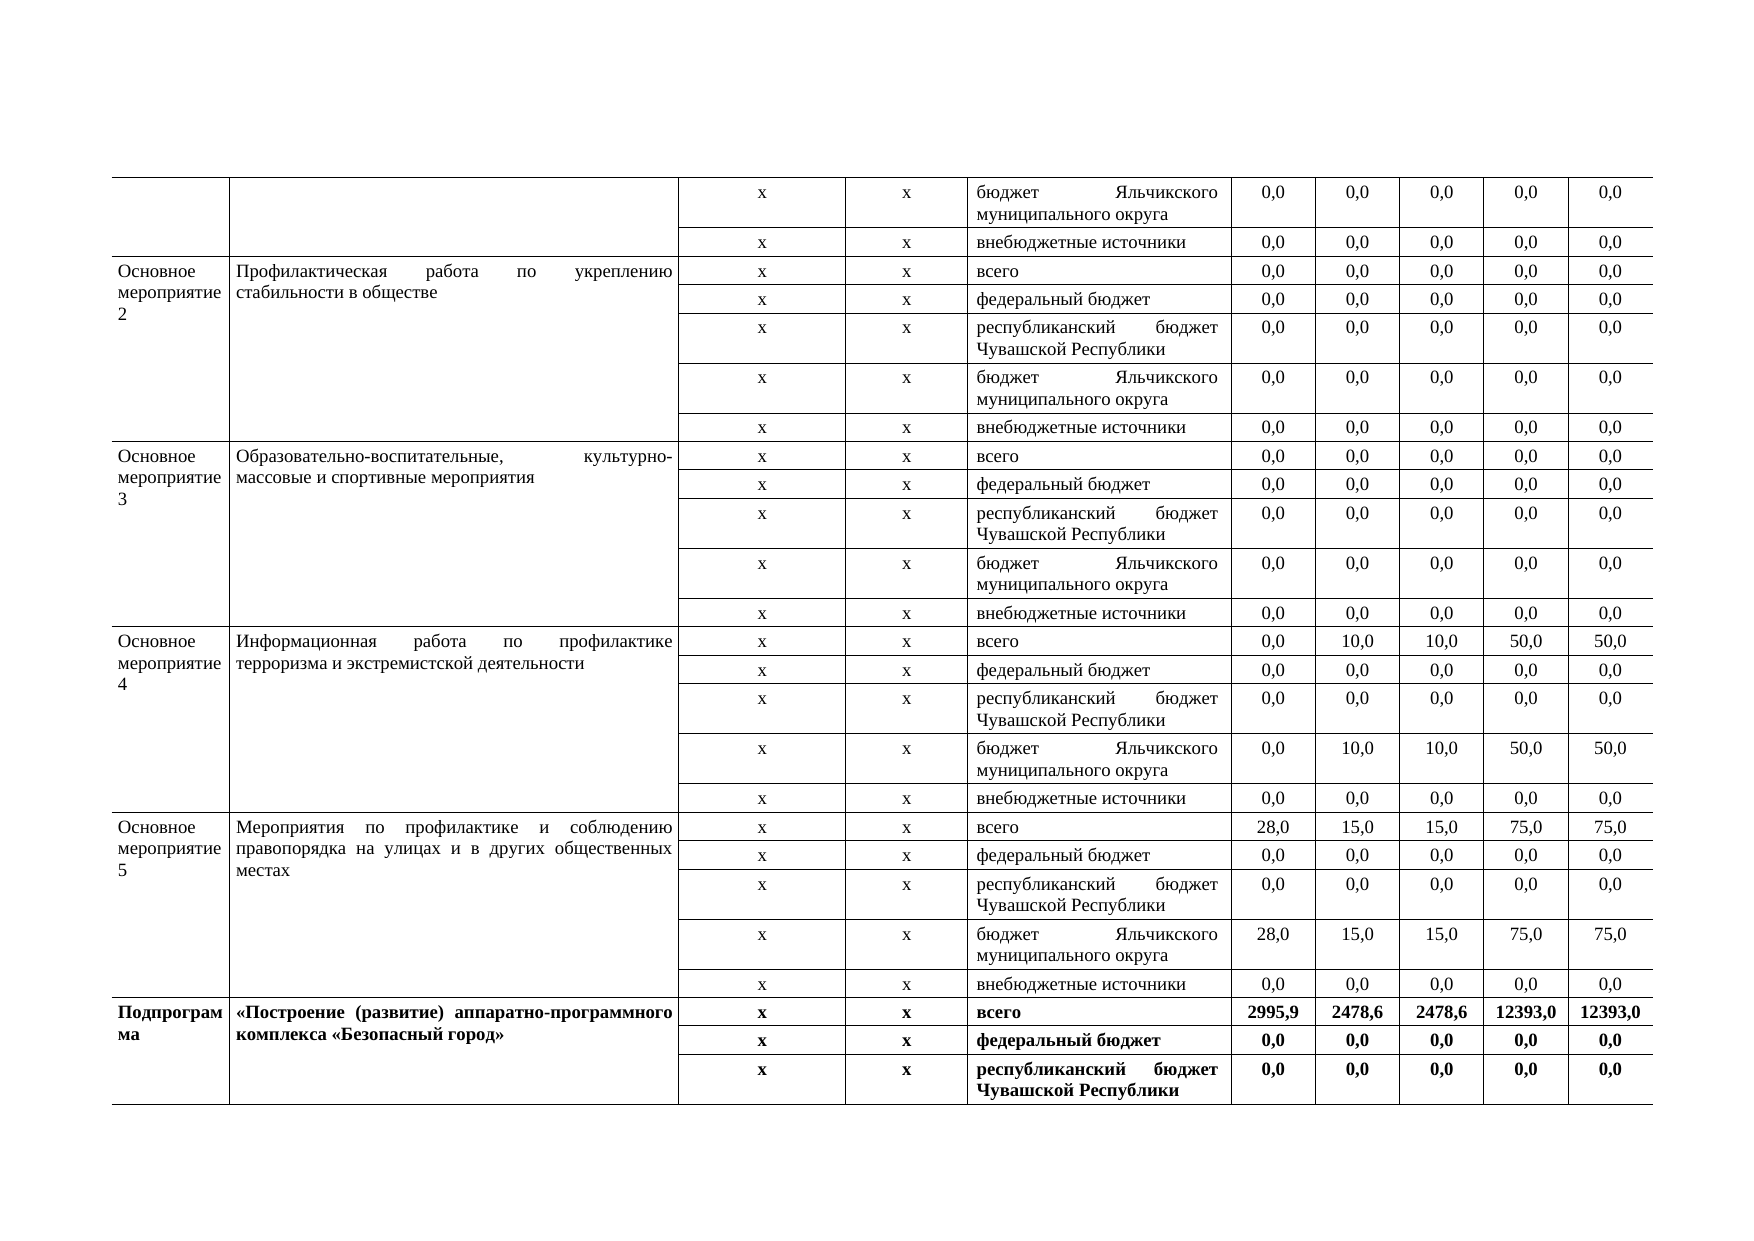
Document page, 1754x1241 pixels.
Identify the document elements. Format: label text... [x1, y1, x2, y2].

table_cell Мероприятия по профилактике и соблюдению правопорядка на улицах и в других общественных местах [230, 813, 678, 997]
table_cell 0,0 [1400, 784, 1483, 812]
table_cell 0,0 [1484, 228, 1568, 256]
table_cell 0,0 [1232, 970, 1315, 997]
table_cell 75,0 [1569, 813, 1652, 840]
table_cell 0,0 [1484, 470, 1568, 498]
table_cell Информационная работа по профилактике терроризма и экстремистской деятельности [230, 627, 678, 812]
table_cell Основное мероприятие 4 [112, 627, 229, 812]
table_cell 0,0 [1232, 599, 1315, 626]
table_cell федеральный бюджет [968, 841, 1231, 868]
table_cell х [679, 285, 845, 312]
table_cell 0,0 [1316, 257, 1399, 284]
table_cell 0,0 [1316, 870, 1399, 918]
table_cell 0,0 [1484, 1055, 1568, 1104]
table_cell 0,0 [1316, 442, 1399, 469]
table_cell 0,0 [1232, 656, 1315, 683]
table_cell 0,0 [1569, 442, 1652, 469]
table_cell республиканский бюджет Чувашской Республики [968, 1055, 1231, 1104]
table_cell 0,0 [1400, 442, 1483, 469]
table_cell 0,0 [1484, 442, 1568, 469]
table_cell х [846, 1026, 967, 1054]
table_cell всего [968, 442, 1231, 469]
table_cell 0,0 [1569, 1026, 1652, 1054]
table_cell х [679, 920, 845, 968]
table_cell федеральный бюджет [968, 656, 1231, 683]
table_cell республиканский бюджет Чувашской Республики [968, 684, 1231, 733]
table_cell 0,0 [1569, 499, 1652, 548]
table_cell 0,0 [1400, 228, 1483, 256]
table_cell федеральный бюджет [968, 470, 1231, 498]
table_cell х [846, 285, 967, 312]
table_cell 50,0 [1569, 627, 1652, 655]
table_cell х [679, 1055, 845, 1104]
table_cell х [679, 627, 845, 655]
table_cell 0,0 [1400, 414, 1483, 441]
table_cell 0,0 [1484, 364, 1568, 412]
table_cell 0,0 [1484, 684, 1568, 733]
table_cell 0,0 [1232, 870, 1315, 918]
table_cell 0,0 [1316, 970, 1399, 997]
table_cell 0,0 [1484, 314, 1568, 362]
table_cell х [679, 499, 845, 548]
table_cell федеральный бюджет [968, 285, 1231, 312]
table_cell 0,0 [1484, 656, 1568, 683]
table_cell 0,0 [1400, 499, 1483, 548]
table_cell х [679, 442, 845, 469]
table_cell 75,0 [1569, 920, 1652, 968]
table_cell 0,0 [1569, 784, 1652, 812]
table_cell бюджет Яльчикского муниципального округа [968, 734, 1231, 783]
table_cell всего [968, 998, 1231, 1025]
table_cell х [846, 499, 967, 548]
table_cell 0,0 [1316, 1026, 1399, 1054]
table_cell 0,0 [1400, 470, 1483, 498]
table_cell 0,0 [1400, 656, 1483, 683]
table_cell х [679, 684, 845, 733]
table_cell х [846, 470, 967, 498]
table_cell республиканский бюджет Чувашской Республики [968, 314, 1231, 362]
table_cell 0,0 [1316, 841, 1399, 868]
table_cell 0,0 [1232, 285, 1315, 312]
table_cell 0,0 [1316, 470, 1399, 498]
table_cell 50,0 [1484, 734, 1568, 783]
table_cell бюджет Яльчикского муниципального округа [968, 364, 1231, 412]
table_cell 0,0 [1569, 1055, 1652, 1104]
table_cell 0,0 [1232, 442, 1315, 469]
table_cell х [846, 414, 967, 441]
table_cell х [679, 314, 845, 362]
table_cell 0,0 [1316, 549, 1399, 598]
table_cell 15,0 [1400, 920, 1483, 968]
table_cell «Построение (развитие) аппаратно-программного комплекса «Безопасный город» [230, 998, 678, 1104]
table_cell 0,0 [1400, 549, 1483, 598]
table_cell всего [968, 813, 1231, 840]
table_cell внебюджетные источники [968, 784, 1231, 812]
table_cell х [846, 549, 967, 598]
table_cell х [679, 257, 845, 284]
table_cell 0,0 [1232, 364, 1315, 412]
table_cell 0,0 [1569, 841, 1652, 868]
table_cell 0,0 [1569, 257, 1652, 284]
table_cell 0,0 [1400, 684, 1483, 733]
table_cell х [679, 813, 845, 840]
table_cell 0,0 [1316, 285, 1399, 312]
table_cell х [846, 784, 967, 812]
table_cell 0,0 [1232, 1026, 1315, 1054]
table_cell 75,0 [1484, 920, 1568, 968]
table_cell 0,0 [1484, 599, 1568, 626]
table_cell х [846, 1055, 967, 1104]
table_cell 28,0 [1232, 813, 1315, 840]
table_cell х [679, 870, 845, 918]
table_cell 0,0 [1569, 684, 1652, 733]
table_cell 0,0 [1484, 285, 1568, 312]
table_cell 0,0 [1232, 499, 1315, 548]
table_cell 0,0 [1232, 414, 1315, 441]
table_cell 0,0 [1400, 870, 1483, 918]
table_cell х [846, 920, 967, 968]
table_cell 10,0 [1400, 627, 1483, 655]
table_cell х [846, 656, 967, 683]
table_cell 0,0 [1569, 314, 1652, 362]
table_cell х [846, 998, 967, 1025]
table_cell х [679, 599, 845, 626]
table_cell 0,0 [1316, 499, 1399, 548]
table_cell 12393,0 [1484, 998, 1568, 1025]
table_cell 0,0 [1232, 549, 1315, 598]
table_cell 0,0 [1400, 178, 1483, 227]
table_cell 0,0 [1232, 470, 1315, 498]
table_cell 50,0 [1569, 734, 1652, 783]
table_cell 0,0 [1400, 1026, 1483, 1054]
table_cell х [846, 178, 967, 227]
table_cell всего [968, 627, 1231, 655]
table_cell 0,0 [1484, 784, 1568, 812]
table_cell 0,0 [1569, 599, 1652, 626]
table_cell 10,0 [1400, 734, 1483, 783]
table_cell 0,0 [1569, 178, 1652, 227]
table_cell внебюджетные источники [968, 970, 1231, 997]
table_cell 0,0 [1232, 734, 1315, 783]
table_cell 0,0 [1400, 1055, 1483, 1104]
table_cell бюджет Яльчикского муниципального округа [968, 920, 1231, 968]
table_cell 75,0 [1484, 813, 1568, 840]
table_cell Подпрограмма [112, 998, 229, 1104]
table_cell 0,0 [1484, 1026, 1568, 1054]
table_cell 50,0 [1484, 627, 1568, 655]
table_cell х [679, 228, 845, 256]
table_cell 10,0 [1316, 627, 1399, 655]
table_cell 0,0 [1316, 1055, 1399, 1104]
table_cell 0,0 [1232, 257, 1315, 284]
table_cell 0,0 [1316, 684, 1399, 733]
table_cell 2478,6 [1316, 998, 1399, 1025]
table_cell внебюджетные источники [968, 599, 1231, 626]
table_cell бюджет Яльчикского муниципального округа [968, 178, 1231, 227]
table_cell Основное мероприятие 5 [112, 813, 229, 997]
table_cell 0,0 [1232, 627, 1315, 655]
table_cell Профилактическая работа по укреплению стабильности в обществе [230, 257, 678, 441]
table_cell х [846, 841, 967, 868]
table_cell 0,0 [1569, 870, 1652, 918]
table_cell 12393,0 [1569, 998, 1652, 1025]
table_cell х [679, 549, 845, 598]
table_cell 0,0 [1400, 285, 1483, 312]
table_cell 0,0 [1400, 314, 1483, 362]
table_cell 0,0 [1484, 257, 1568, 284]
table_cell всего [968, 257, 1231, 284]
table_cell 0,0 [1316, 784, 1399, 812]
table_cell х [846, 627, 967, 655]
table_cell х [846, 442, 967, 469]
table_cell х [679, 784, 845, 812]
table_cell х [679, 656, 845, 683]
table_cell 0,0 [1316, 314, 1399, 362]
table_cell 0,0 [1232, 684, 1315, 733]
table_cell 0,0 [1316, 178, 1399, 227]
table_cell 0,0 [1484, 841, 1568, 868]
table_cell 0,0 [1484, 549, 1568, 598]
table_cell 0,0 [1569, 470, 1652, 498]
table_cell 0,0 [1316, 228, 1399, 256]
table_cell 0,0 [1400, 970, 1483, 997]
table_cell х [846, 870, 967, 918]
table_cell х [846, 970, 967, 997]
table_cell 0,0 [1400, 257, 1483, 284]
table_cell 0,0 [1484, 870, 1568, 918]
table_cell х [679, 414, 845, 441]
table_cell х [846, 684, 967, 733]
table_cell х [846, 364, 967, 412]
table_cell 0,0 [1484, 499, 1568, 548]
table_cell х [846, 228, 967, 256]
table_cell 0,0 [1569, 656, 1652, 683]
table_cell 0,0 [1316, 414, 1399, 441]
table_cell 0,0 [1232, 178, 1315, 227]
table_cell 0,0 [1484, 414, 1568, 441]
table_cell х [846, 599, 967, 626]
table_cell х [679, 734, 845, 783]
table_cell х [846, 314, 967, 362]
table_cell 0,0 [1569, 228, 1652, 256]
table_cell 15,0 [1400, 813, 1483, 840]
table_cell 0,0 [1400, 599, 1483, 626]
table_cell 28,0 [1232, 920, 1315, 968]
table_cell 0,0 [1232, 841, 1315, 868]
table_cell х [679, 970, 845, 997]
table_cell х [679, 998, 845, 1025]
table_cell Основное мероприятие 3 [112, 442, 229, 626]
table_cell 15,0 [1316, 813, 1399, 840]
table_cell х [846, 257, 967, 284]
table_cell 0,0 [1569, 414, 1652, 441]
table_cell 0,0 [1569, 364, 1652, 412]
table_cell 0,0 [1569, 285, 1652, 312]
table_cell 0,0 [1232, 1055, 1315, 1104]
table_cell 0,0 [1232, 784, 1315, 812]
table_cell х [679, 470, 845, 498]
table_cell 10,0 [1316, 734, 1399, 783]
table_cell 0,0 [1484, 970, 1568, 997]
table_cell внебюджетные источники [968, 414, 1231, 441]
table_cell 0,0 [1232, 314, 1315, 362]
table_cell 2478,6 [1400, 998, 1483, 1025]
table_cell бюджет Яльчикского муниципального округа [968, 549, 1231, 598]
table_cell 0,0 [1400, 841, 1483, 868]
table_cell Основное мероприятие 2 [112, 257, 229, 441]
table_cell х [679, 1026, 845, 1054]
table_cell Образовательно-воспитательные, культурно-массовые и спортивные мероприятия [230, 442, 678, 626]
table_cell республиканский бюджет Чувашской Республики [968, 870, 1231, 918]
table_cell республиканский бюджет Чувашской Республики [968, 499, 1231, 548]
table_cell х [679, 364, 845, 412]
table_cell 0,0 [1316, 364, 1399, 412]
table_cell х [846, 813, 967, 840]
table_cell 0,0 [1316, 599, 1399, 626]
table_cell х [679, 841, 845, 868]
table_cell федеральный бюджет [968, 1026, 1231, 1054]
table_cell 0,0 [1232, 228, 1315, 256]
table_cell 15,0 [1316, 920, 1399, 968]
table_cell 0,0 [1569, 970, 1652, 997]
table_cell х [679, 178, 845, 227]
table_cell 0,0 [1484, 178, 1568, 227]
table_cell 0,0 [1400, 364, 1483, 412]
table_cell 0,0 [1316, 656, 1399, 683]
table_cell х [846, 734, 967, 783]
table_cell 2995,9 [1232, 998, 1315, 1025]
table_cell внебюджетные источники [968, 228, 1231, 256]
table_cell 0,0 [1569, 549, 1652, 598]
